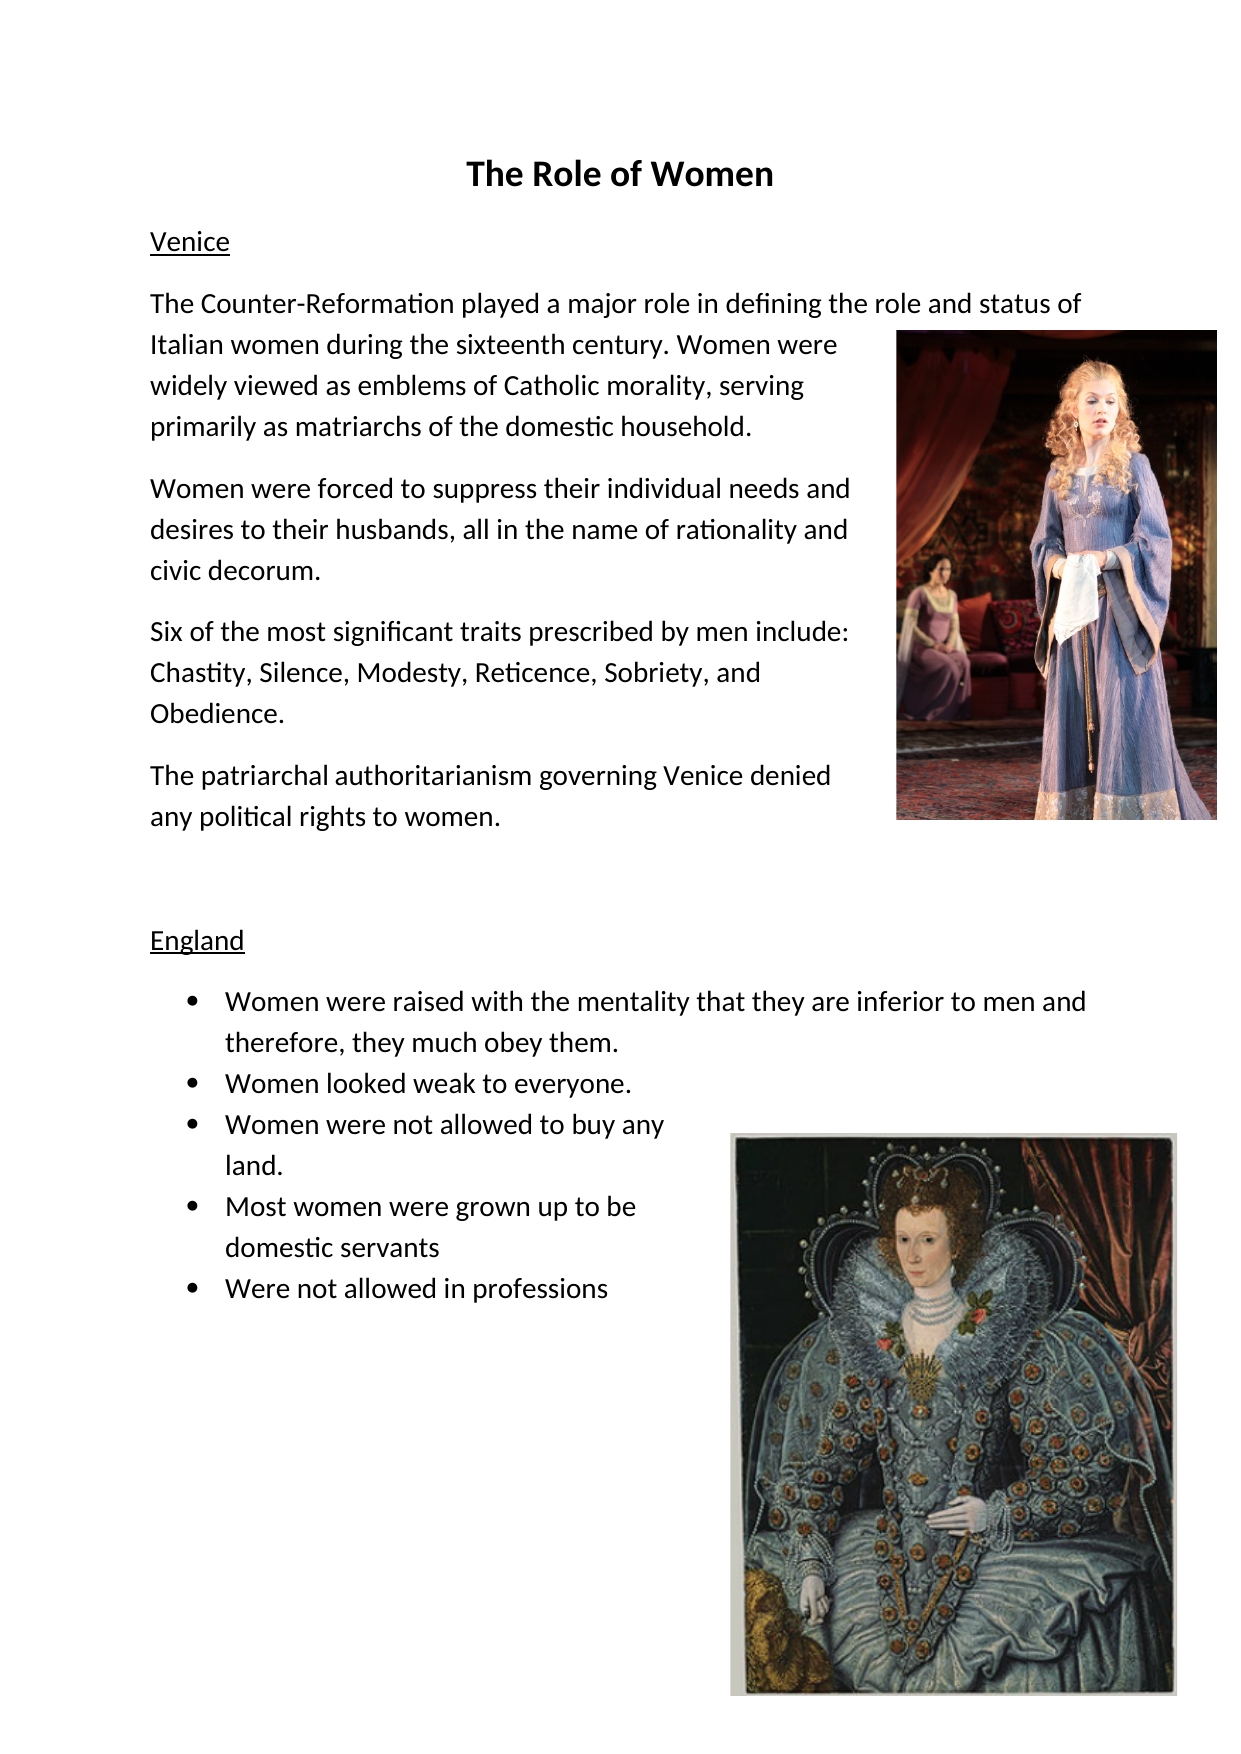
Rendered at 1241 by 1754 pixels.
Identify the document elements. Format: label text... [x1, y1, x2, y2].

text The patriarchal authoritarianism governing Venice denied any political rights to women. [150, 757, 1090, 834]
picture [895, 330, 1217, 819]
list Most women were grown up to be domestic servants [187, 1188, 730, 1265]
text Venice [150, 223, 1090, 259]
text England [150, 922, 1090, 957]
text The Role of Women [150, 150, 1090, 196]
list Women were not allowed to buy any land. [187, 1106, 1090, 1183]
list Women were raised with the mentality that they are inferior to men and therefore, they much obey them. [187, 983, 1090, 1060]
text The Counter-Reformation played a major role in defining the role and status of Italian women during the sixteenth century. Women were widely viewed as emblems of Catholic morality, serving primarily as matriarchs of the domestic household. [150, 285, 1090, 444]
list Were not allowed in professions [187, 1270, 730, 1306]
text Six of the most significant traits prescribed by men include: Chastity, Silence, Modesty, Reticence, Sobriety, and Obedience. [150, 613, 895, 731]
list Women looked weak to everyone. [187, 1065, 1090, 1101]
picture [730, 1133, 1178, 1696]
text Women were forced to suppress their individual needs and desires to their husbands, all in the name of rationality and civic decorum. [150, 470, 895, 587]
